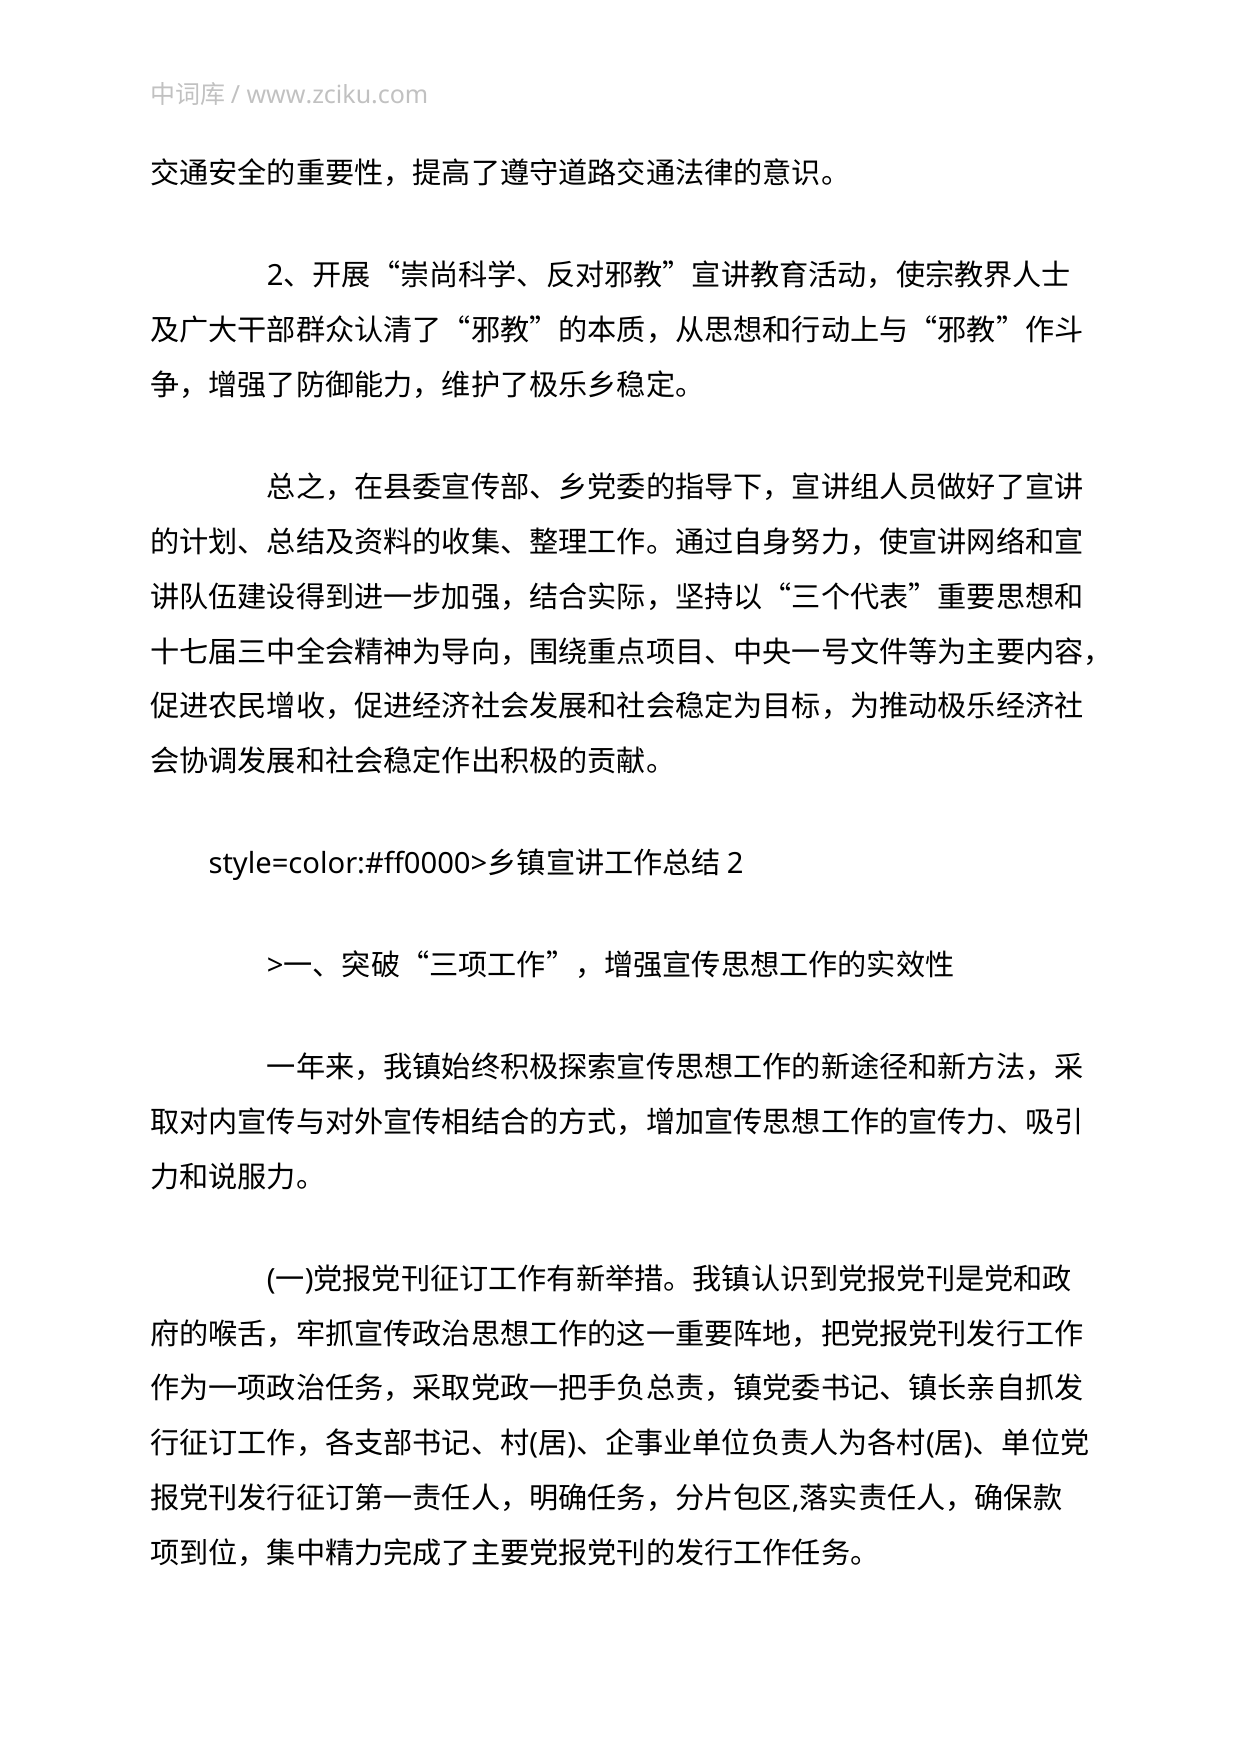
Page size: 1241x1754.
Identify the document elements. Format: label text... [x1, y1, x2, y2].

text 2、开展“崇尚科学、反对邪教”宣讲教育活动，使宗教界人士及广大干部群众认清了“邪教”的本质，从思想和行动上与“邪教”作斗争，增强了防御能力，维护了极乐乡稳定。 [150, 252, 1090, 404]
text 一年来，我镇始终积极探索宣传思想工作的新途径和新方法，采取对内宣传与对外宣传相结合的方式，增加宣传思想工作的宣传力、吸引力和说服力。 [150, 1044, 1090, 1196]
text (一)党报党刊征订工作有新举措。我镇认识到党报党刊是党和政府的喉舌，牢抓宣传政治思想工作的这一重要阵地，把党报党刊发行工作作为一项政治任务，采取党政一把手负总责，镇党委书记、镇长亲自抓发行征订工作，各支部书记、村(居)、企事业单位负责人为各村(居)、单位党报党刊发行征订第一责任人，明确任务，分片包区,落实责任人，确保款项到位，集中精力完成了主要党报党刊的发行工作任务。 [150, 1255, 1090, 1572]
text 总之，在县委宣传部、乡党委的指导下，宣讲组人员做好了宣讲的计划、总结及资料的收集、整理工作。通过自身努力，使宣讲网络和宣讲队伍建设得到进一步加强，结合实际，坚持以“三个代表”重要思想和十七届三中全会精神为导向，围绕重点项目、中央一号文件等为主要内容，促进农民增收，促进经济社会发展和社会稳定为目标，为推动极乐经济社会协调发展和社会稳定作出积极的贡献。 [150, 463, 1090, 780]
text style=color:#ff0000>乡镇宣讲工作总结2 [150, 840, 1090, 882]
text >一、突破“三项工作”，增强宣传思想工作的实效性 [150, 942, 1090, 984]
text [150, 150, 1090, 192]
